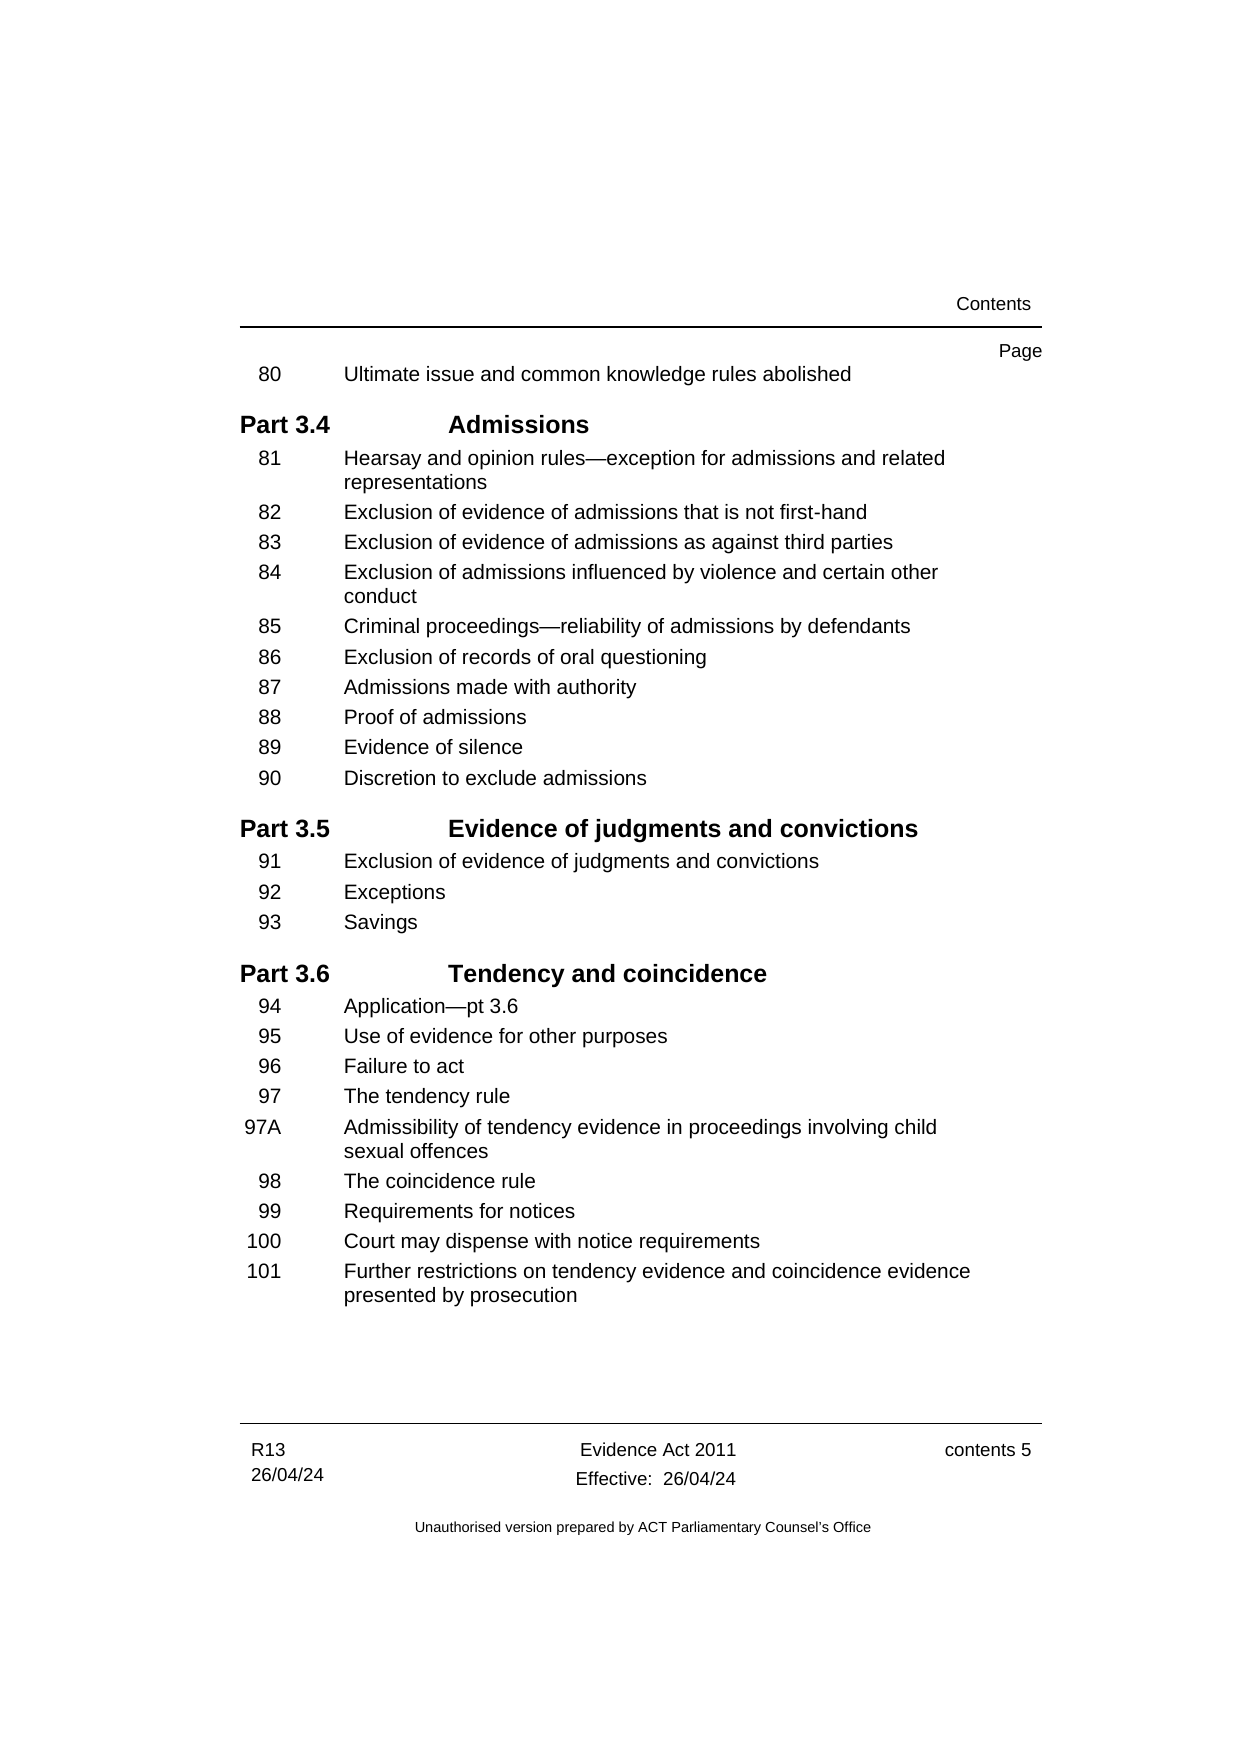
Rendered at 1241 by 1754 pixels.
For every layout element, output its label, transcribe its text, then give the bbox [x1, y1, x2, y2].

text 89 Evidence of silence 63 [239, 735, 996, 759]
text 88 Proof of admissions 63 [239, 705, 996, 729]
text 84 Exclusion of admissions influenced by violence and certain other conduct 60 [239, 560, 996, 608]
text 99 Requirements for notices 72 [239, 1199, 996, 1223]
text 98 The coincidence rule 71 [239, 1169, 996, 1193]
text 94 Application—pt 3.6 67 [239, 994, 996, 1018]
text Part 3.5 Evidence of judgments and convictions 65 [239, 814, 996, 843]
text 93 Savings 66 [239, 910, 996, 934]
text 92 Exceptions 65 [239, 879, 996, 903]
text 82 Exclusion of evidence of admissions that is not first-hand 59 [239, 500, 996, 524]
text 101 Further restrictions on tendency evidence and coincidence evidence presented by prosecution 73 [239, 1259, 996, 1307]
text 96 Failure to act 68 [239, 1054, 996, 1078]
text 85 Criminal proceedings—reliability of admissions by defendants 61 [239, 614, 996, 638]
text 90 Discretion to exclude admissions 64 [239, 765, 996, 789]
text 91 Exclusion of evidence of judgments and convictions 65 [239, 849, 996, 873]
text 97 The tendency rule 68 [239, 1084, 996, 1108]
text Part 3.4 Admissions 59 [239, 411, 996, 439]
text 83 Exclusion of evidence of admissions as against third parties 60 [239, 530, 996, 554]
text 97A Admissibility of tendency evidence in proceedings involving child sexual offences 69 [239, 1114, 996, 1162]
text 95 Use of evidence for other purposes 67 [239, 1024, 996, 1048]
text 87 Admissions made with authority 62 [239, 675, 996, 699]
text 86 Exclusion of records of oral questioning 62 [239, 644, 996, 668]
text 100 Court may dispense with notice requirements 72 [239, 1229, 996, 1253]
text Part 3.6 Tendency and coincidence 67 [239, 959, 996, 987]
text 80 Ultimate issue and common knowledge rules abolished 58 [239, 362, 996, 386]
text 81 Hearsay and opinion rules—exception for admissions and related representations 59 [239, 446, 996, 493]
